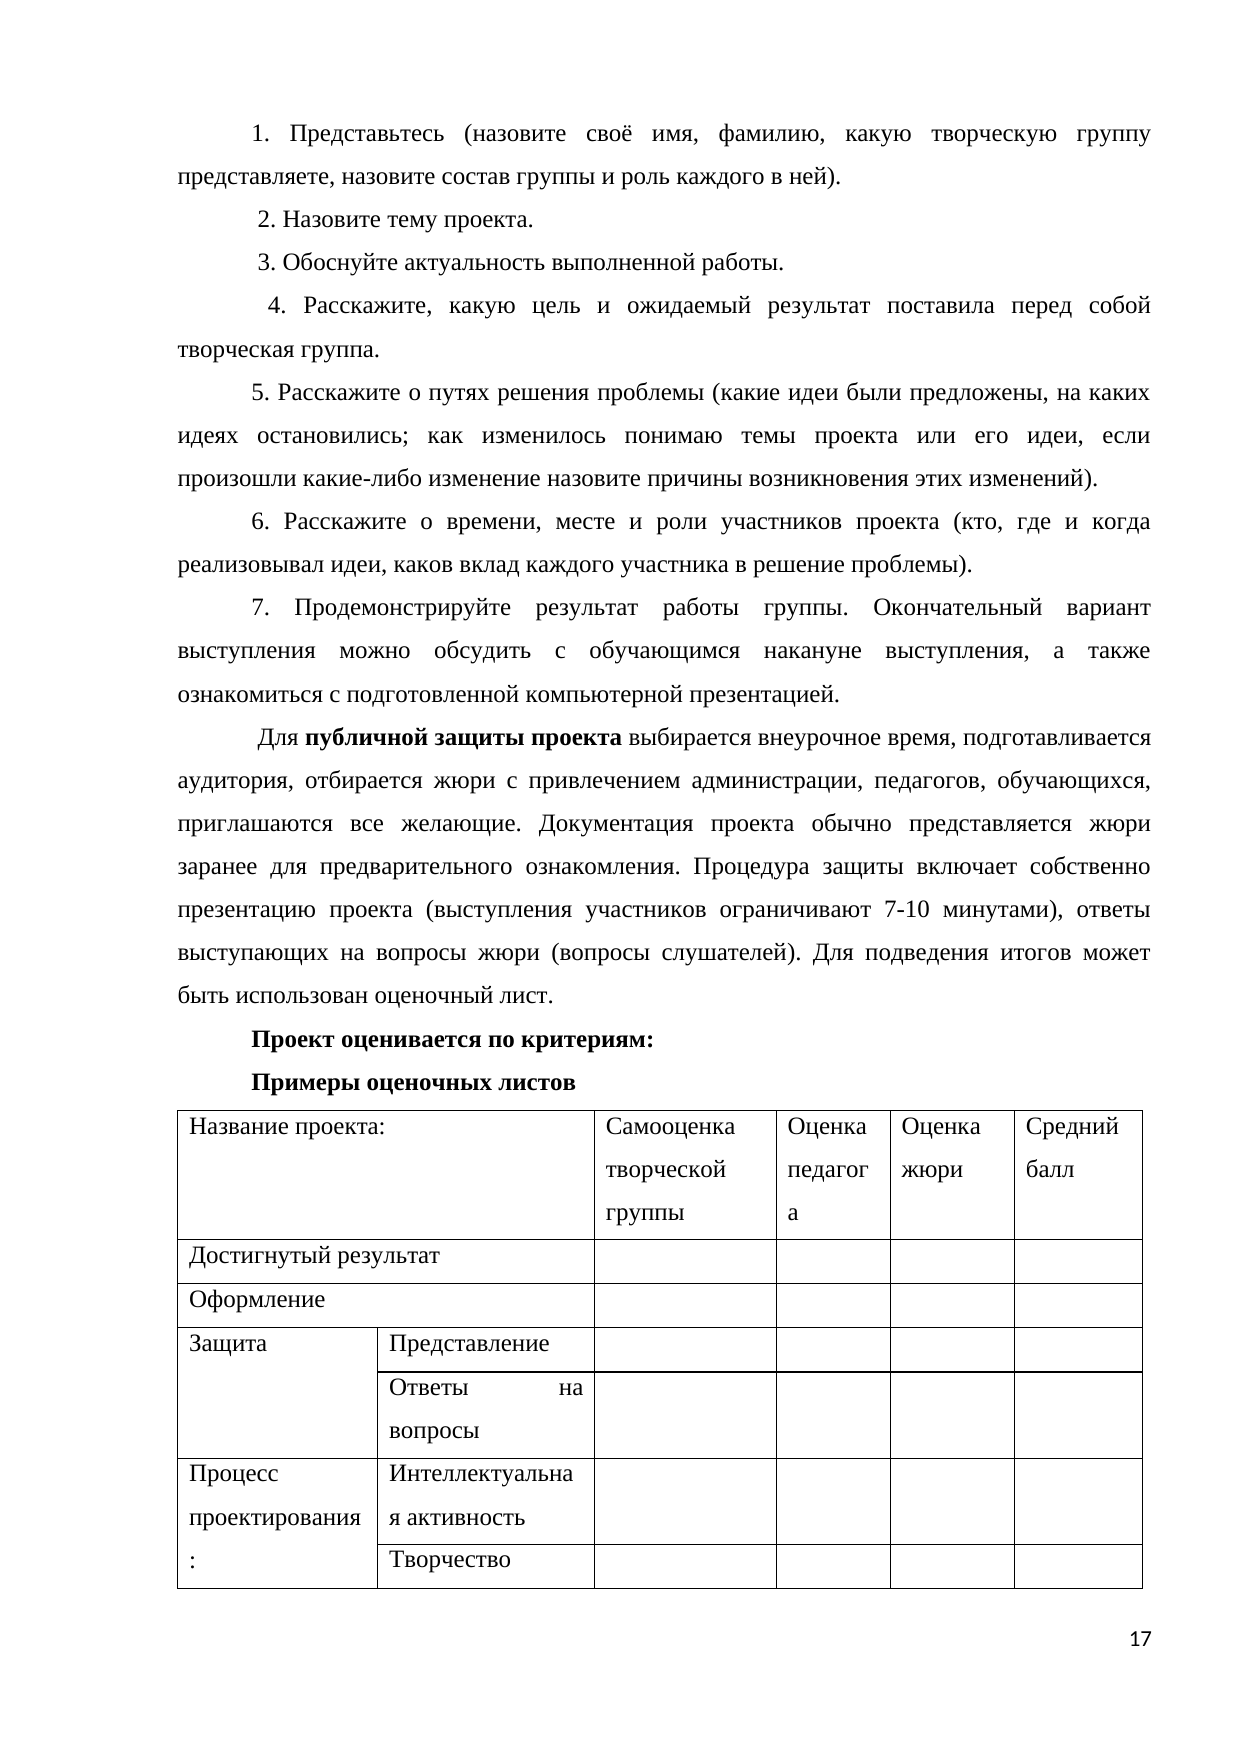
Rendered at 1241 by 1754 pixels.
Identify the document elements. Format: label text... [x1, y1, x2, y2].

table_cell Представление [378, 1328, 594, 1371]
table_cell Интеллектуальная активность [378, 1459, 594, 1543]
table_cell [1015, 1373, 1142, 1457]
table_cell [891, 1328, 1014, 1371]
text 5. Расскажите о путях решения проблемы (какие идеи были предложены, на каких идеях остановились; как изменилось понимаю темы проекта или его идеи, если произошли какие-либо изменение назовите причины возникновения этих изменений). [177, 377, 1152, 492]
table_cell [891, 1284, 1014, 1327]
text Для публичной защиты проекта выбирается внеурочное время, подготавливается аудитория, отбирается жюри с привлечением администрации, педагогов, обучающихся, приглашаются все желающие. Документация проекта обычно представляется жюри заранее для предварительного ознакомления. Процедура защиты включает собственно презентацию проекта (выступления участников ограничивают 7-10 минутами), ответы выступающих на вопросы жюри (вопросы слушателей). Для подведения итогов может быть использован оценочный лист. [177, 722, 1152, 1009]
table_cell Ответы на вопросы [378, 1373, 594, 1457]
table_cell Творчество [378, 1545, 594, 1587]
table_cell [891, 1373, 1014, 1457]
table_cell [891, 1240, 1014, 1283]
table_header Оценка жюри [891, 1111, 1014, 1239]
table_header Самооценка творческой группы [595, 1111, 776, 1239]
table_cell [1015, 1328, 1142, 1371]
table_cell Защита [178, 1328, 377, 1457]
table_cell Оформление [178, 1284, 594, 1327]
text 7. Продемонстрируйте результат работы группы. Окончательный вариант выступления можно обсудить с обучающимся накануне выступления, а также ознакомиться с подготовленной компьютерной презентацией. [177, 592, 1152, 707]
table_cell [595, 1328, 776, 1371]
table_cell [891, 1545, 1014, 1587]
table_cell [595, 1459, 776, 1543]
text Примеры оценочных листов [177, 1067, 1152, 1096]
table_cell Процесс проектирования: [178, 1459, 377, 1587]
table_cell [891, 1459, 1014, 1543]
text 1. Представьтесь (назовите своё имя, фамилию, какую творческую группу представляете, назовите состав группы и роль каждого в ней). [177, 118, 1152, 190]
table_cell [595, 1284, 776, 1327]
table_cell Достигнутый результат [178, 1240, 594, 1283]
text Проект оценивается по критериям: [177, 1024, 1152, 1052]
table_cell [595, 1373, 776, 1457]
table_header Оценка педагога [777, 1111, 890, 1239]
table_cell [1015, 1284, 1142, 1327]
table_cell [777, 1545, 890, 1587]
text 6. Расскажите о времени, месте и роли участников проекта (кто, где и когда реализовывал идеи, каков вклад каждого участника в решение проблемы). [177, 506, 1152, 578]
text 4. Расскажите, какую цель и ожидаемый результат поставила перед собой творческая группа. [177, 291, 1152, 362]
text 2. Назовите тему проекта. [177, 204, 1152, 233]
table_cell [595, 1240, 776, 1283]
table_cell [1015, 1545, 1142, 1587]
text 3. Обоснуйте актуальность выполненной работы. [177, 247, 1152, 276]
table_header Название проекта: [178, 1111, 594, 1239]
table_header Средний балл [1015, 1111, 1142, 1239]
table_cell [777, 1284, 890, 1327]
table_cell [777, 1373, 890, 1457]
table_cell [777, 1328, 890, 1371]
table_cell [595, 1545, 776, 1587]
table_cell [1015, 1459, 1142, 1543]
table_cell [777, 1459, 890, 1543]
table_cell [1015, 1240, 1142, 1283]
table_cell [777, 1240, 890, 1283]
